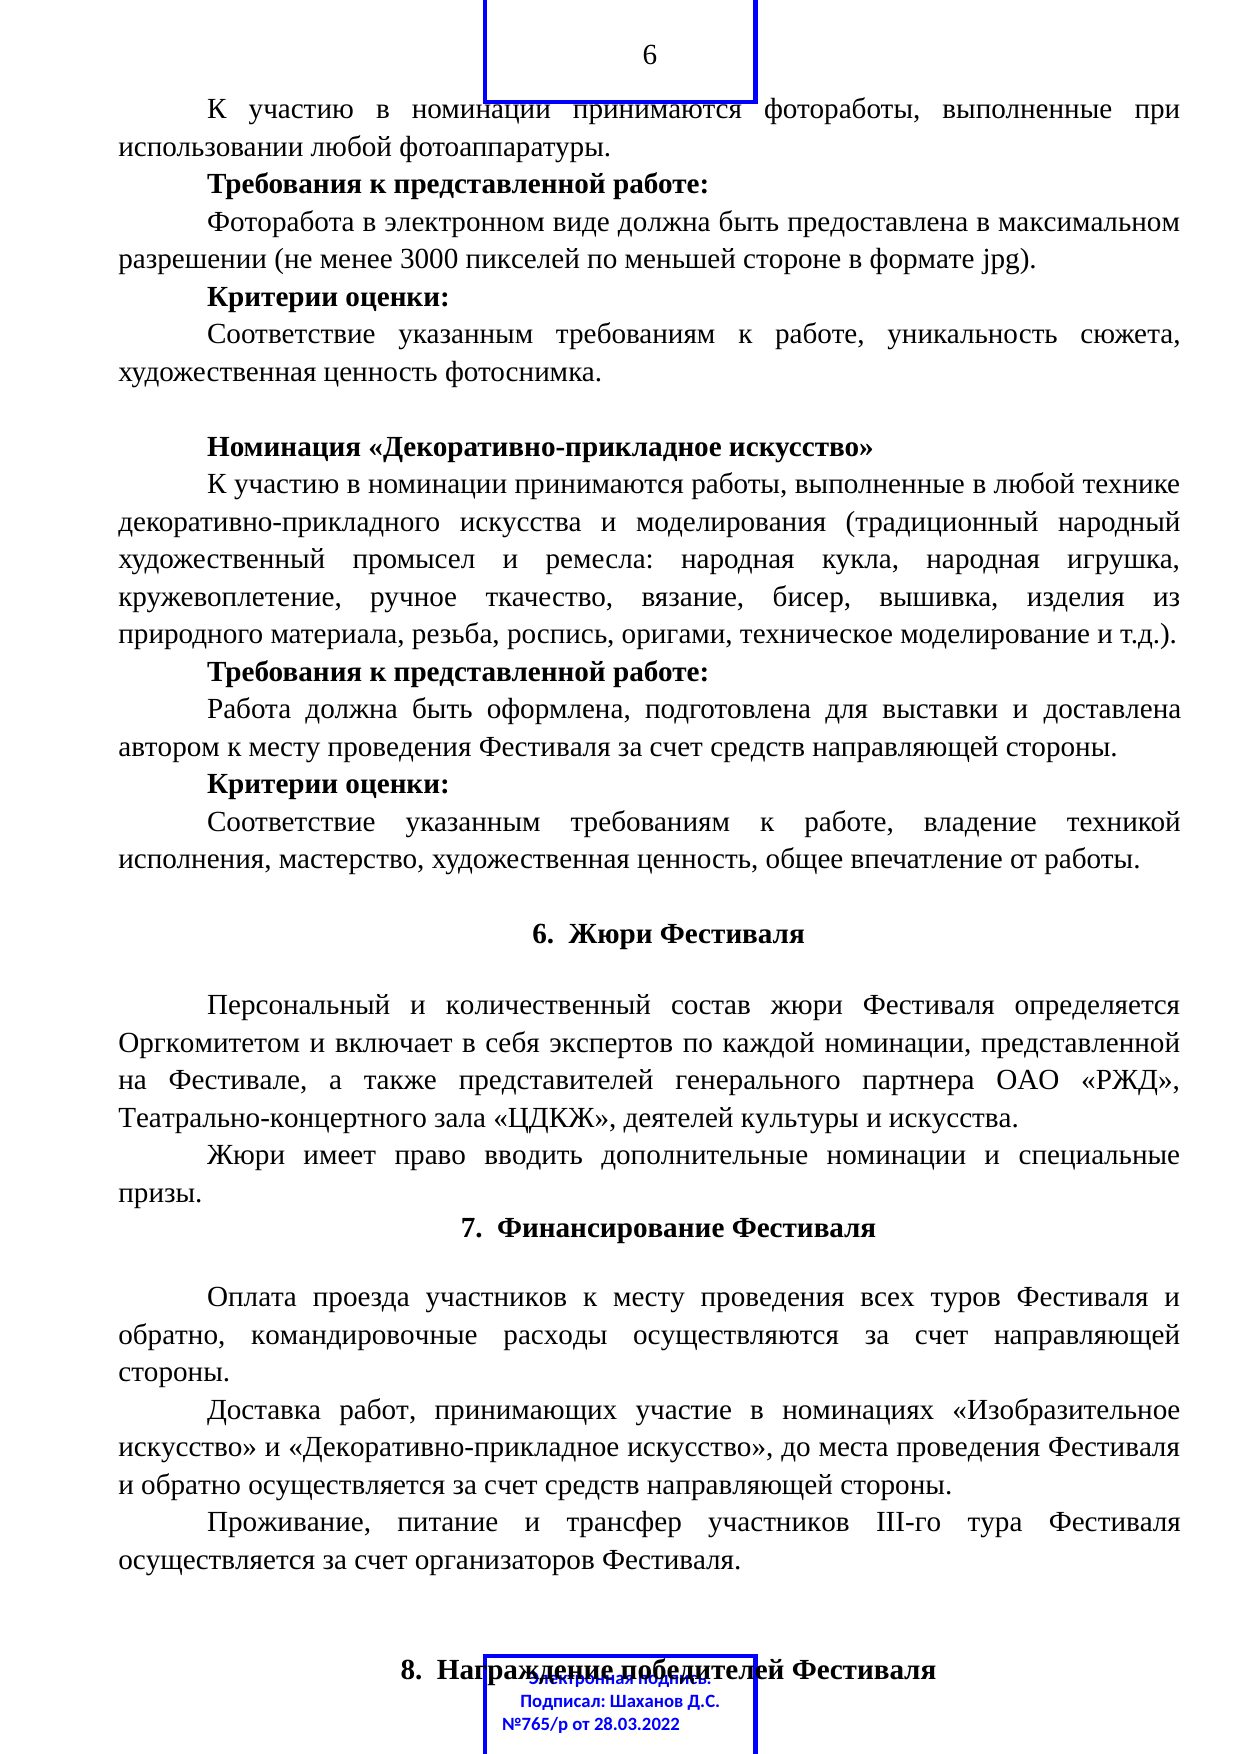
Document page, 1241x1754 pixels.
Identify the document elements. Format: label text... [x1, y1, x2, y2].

text Оплата проезда участников к месту проведения всех туров Фестиваля и обратно, командировочные расходы осуществляются за счет направляющей стороны. [118, 1277, 1181, 1389]
text Требования к представленной работе: [118, 164, 1181, 201]
text Фоторабота в электронном виде должна быть предоставлена в максимальном разрешении (не менее 3000 пикселей по меньшей стороне в формате jpg). [118, 201, 1181, 276]
list Жюри Фестиваля [156, 914, 1181, 951]
text Проживание, питание и трансфер участников III-го тура Фестиваля осуществляется за счет организаторов Фестиваля. [118, 1502, 1181, 1577]
list Награждение победителей Фестиваля [156, 1652, 1181, 1685]
text К участию в номинации принимаются работы, выполненные в любой технике декоративно-прикладного искусства и моделирования (традиционный народный художественный промысел и ремесла: народная кукла, народная игрушка, кружевоплетение, ручное ткачество, вязание, бисер, вышивка, изделия из природного материала, резьба, роспись, оригами, техническое моделирование и т.д.). [118, 464, 1181, 651]
text К участию в номинации принимаются фотоработы, выполненные при использовании любой фотоаппаратуры. [118, 89, 1181, 164]
text Соответствие указанным требованиям к работе, уникальность сюжета, художественная ценность фотоснимка. [118, 314, 1181, 389]
text Доставка работ, принимающих участие в номинациях «Изобразительное искусство» и «Декоративно-прикладное искусство», до места проведения Фестиваля и обратно осуществляется за счет средств направляющей стороны. [118, 1389, 1181, 1502]
list Финансирование Фестиваля [156, 1210, 1181, 1243]
text Номинация «Декоративно-прикладное искусство» [207, 426, 1181, 464]
text Персональный и количественный состав жюри Фестиваля определяется Оргкомитетом и включает в себя экспертов по каждой номинации, представленной на Фестивале, а также представителей генерального партнера ОАО «РЖД», Театрально-концертного зала «ЦДКЖ», деятелей культуры и искусства. [118, 985, 1181, 1135]
text Критерии оценки: [118, 276, 1181, 314]
text Критерии оценки: [118, 764, 1181, 801]
text Соответствие указанным требованиям к работе, владение техникой исполнения, мастерство, художественная ценность, общее впечатление от работы. [118, 801, 1181, 876]
text Работа должна быть оформлена, подготовлена для выставки и доставлена автором к месту проведения Фестиваля за счет средств направляющей стороны. [118, 689, 1181, 764]
text Требования к представленной работе: [118, 651, 1181, 689]
text Жюри имеет право вводить дополнительные номинации и специальные призы. [118, 1135, 1181, 1210]
